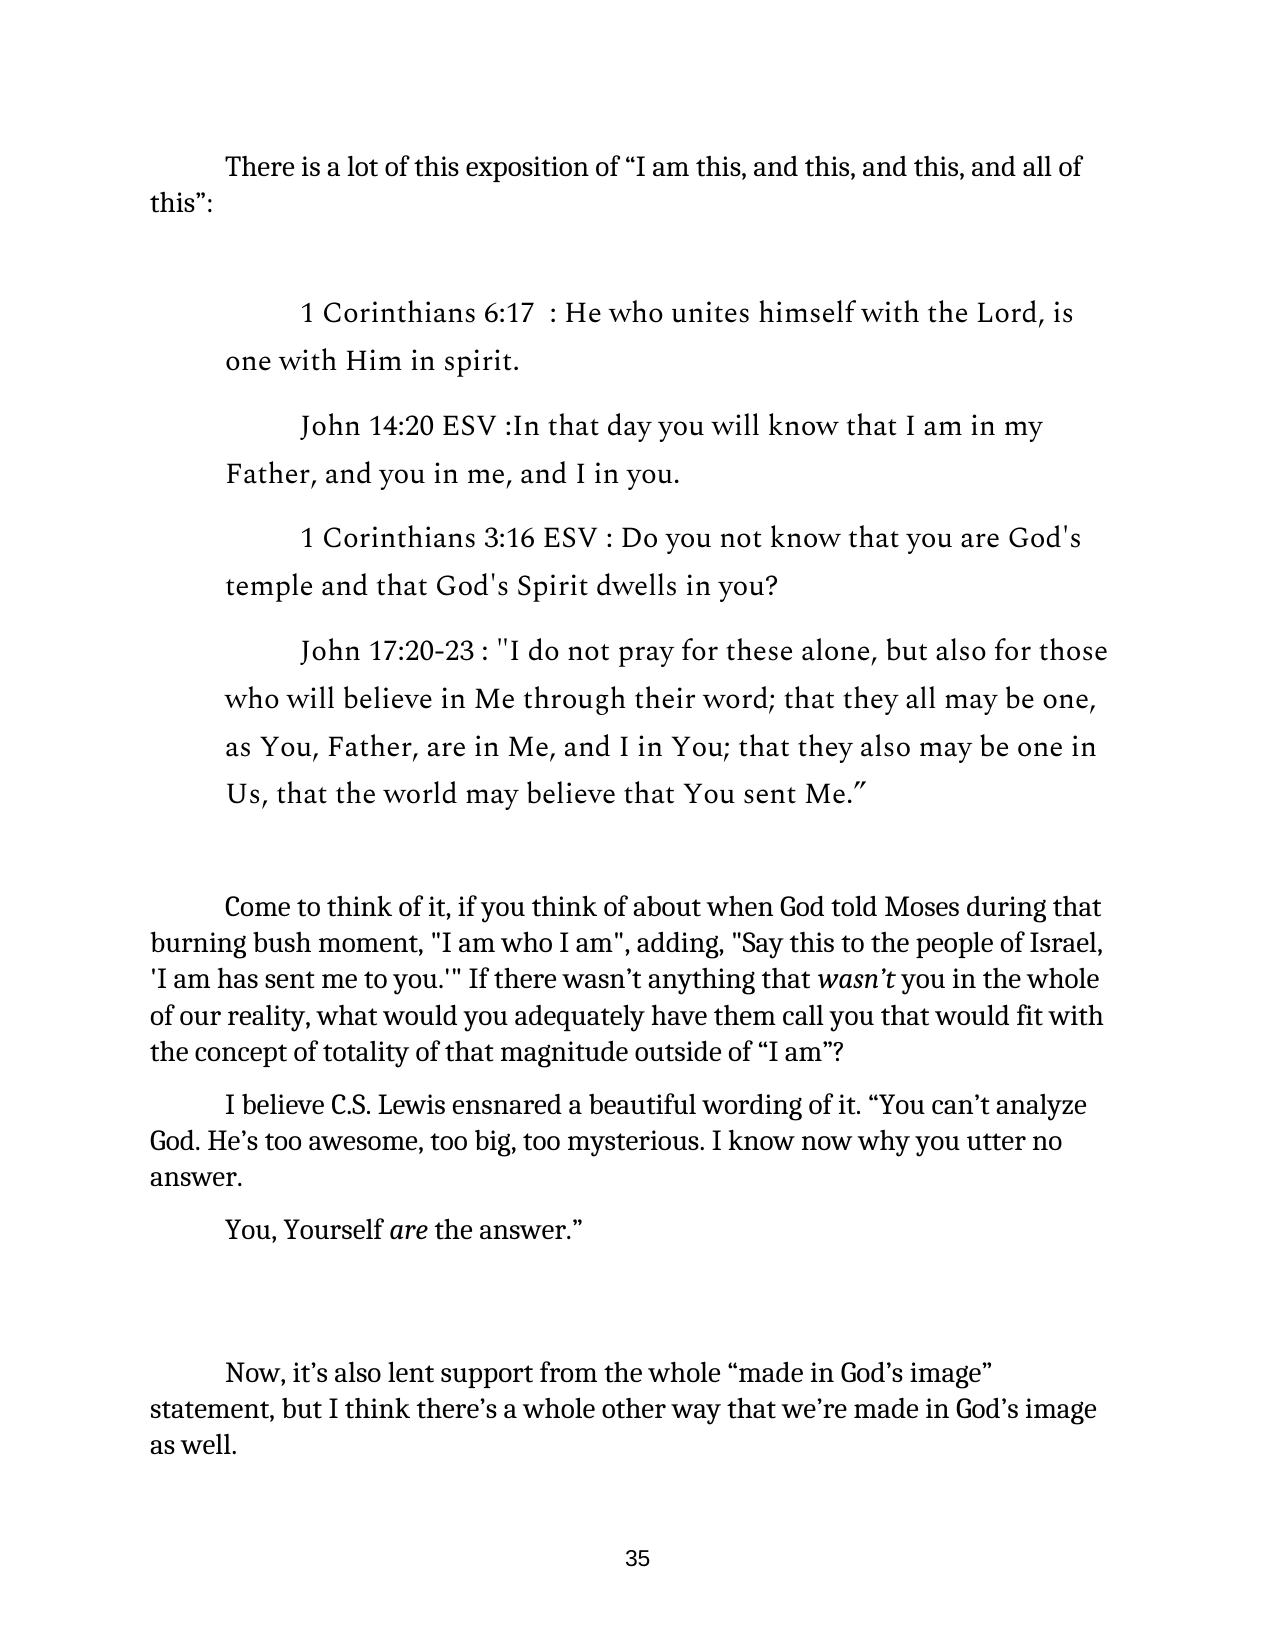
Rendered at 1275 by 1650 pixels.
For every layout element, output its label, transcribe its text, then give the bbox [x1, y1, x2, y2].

text 1 Corinthians 6:17 : He who unites himself with the Lord, is one with Him in spirit. [225, 292, 1125, 384]
text 1 Corinthians 3:16 ESV : Do you not know that you are God's temple and that God's Spirit dwells in you? [225, 517, 1125, 609]
text Now, it’s also lent support from the whole “made in God’s image” statement, but I think there’s a whole other way that we’re made in God’s image as well. [150, 1356, 1125, 1462]
text Come to think of it, if you think of about when God told Moses during that burning bush moment, "I am who I am", adding, "Say this to the people of Israel, 'I am has sent me to you.'" If there wasn’t anything that wasn’t you in the whole of our reality, what would you adequately have them call you that would fit with the concept of totality of that magnitude outside of “I am”? [150, 890, 1125, 1068]
text I believe C.S. Lewis ensnared a beautiful wording of it. “You can’t analyze God. He’s too awesome, too big, too mysterious. I know now why you utter no answer. [150, 1088, 1125, 1194]
text There is a lot of this exposition of “I am this, and this, and this, and all of this”: [150, 150, 1125, 220]
text John 17:20-23 : "I do not pray for these alone, but also for those who will believe in Me through their word; that they all may be one, as You, Father, are in Me, and I in You; that they also may be one in Us, that the world may believe that You sent Me.” [225, 629, 1125, 817]
text You, Yourself are the answer.” [150, 1213, 1125, 1246]
text John 14:20 ESV :In that day you will know that I am in my Father, and you in me, and I in you. [225, 404, 1125, 497]
